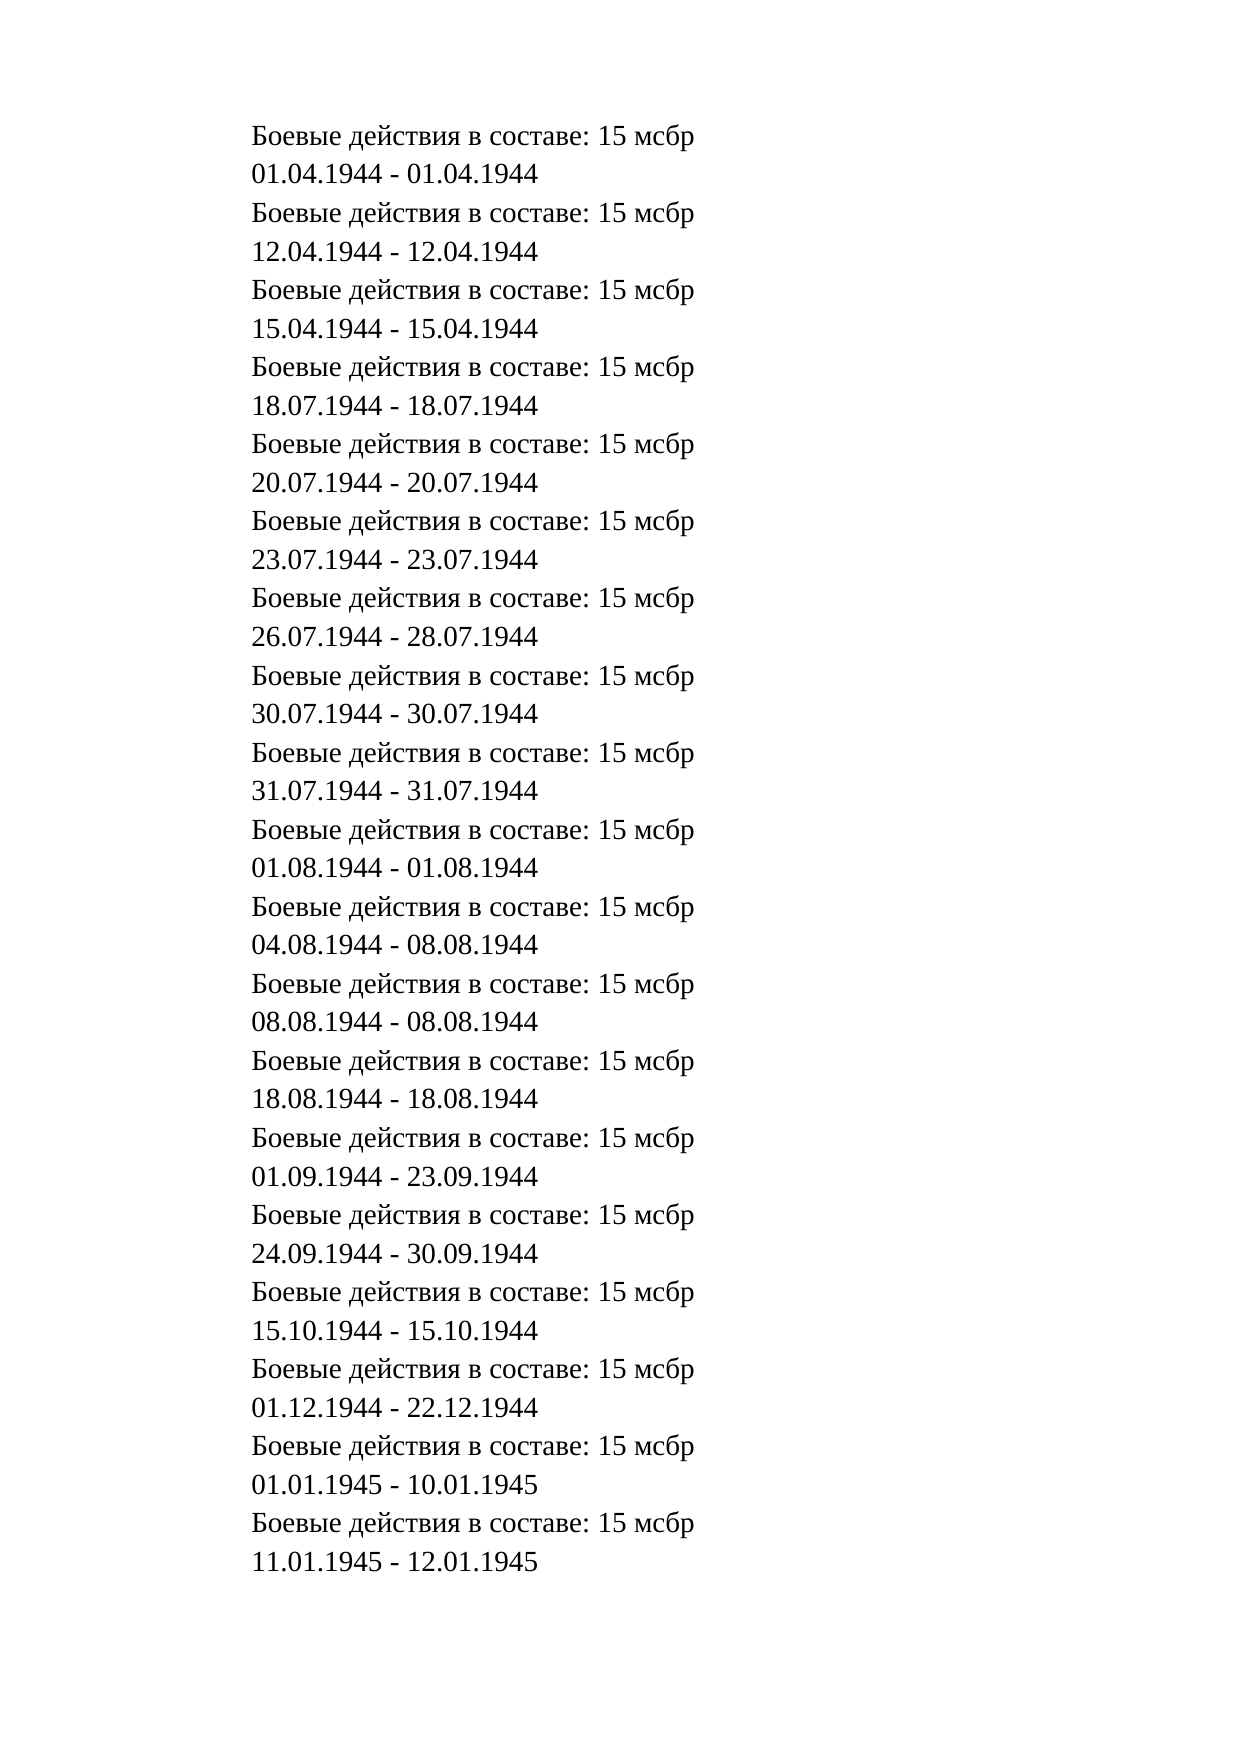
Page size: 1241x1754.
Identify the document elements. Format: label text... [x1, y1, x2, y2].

text Боевые действия в составе: 15 мсбр [177, 1043, 1152, 1077]
text Боевые действия в составе: 15 мсбр [177, 812, 1152, 845]
text Боевые действия в составе: 15 мсбр [177, 118, 1152, 152]
text 01.01.1945 - 10.01.1945 [177, 1467, 1152, 1501]
text Боевые действия в составе: 15 мсбр [177, 735, 1152, 768]
text Боевые действия в составе: 15 мсбр [177, 349, 1152, 383]
text 26.07.1944 - 28.07.1944 [177, 619, 1152, 653]
text Боевые действия в составе: 15 мсбр [177, 1428, 1152, 1462]
text Боевые действия в составе: 15 мсбр [177, 658, 1152, 691]
text Боевые действия в составе: 15 мсбр [177, 1197, 1152, 1231]
text 12.04.1944 - 12.04.1944 [177, 234, 1152, 267]
text Боевые действия в составе: 15 мсбр [177, 272, 1152, 306]
text Боевые действия в составе: 15 мсбр [177, 195, 1152, 229]
text 18.08.1944 - 18.08.1944 [177, 1082, 1152, 1115]
text 11.01.1945 - 12.01.1945 [177, 1544, 1152, 1578]
text 30.07.1944 - 30.07.1944 [177, 696, 1152, 730]
text Боевые действия в составе: 15 мсбр [177, 426, 1152, 460]
text Боевые действия в составе: 15 мсбр [177, 503, 1152, 537]
text Боевые действия в составе: 15 мсбр [177, 581, 1152, 614]
text Боевые действия в составе: 15 мсбр [177, 966, 1152, 999]
text 20.07.1944 - 20.07.1944 [177, 465, 1152, 498]
text Боевые действия в составе: 15 мсбр [177, 1506, 1152, 1539]
text 31.07.1944 - 31.07.1944 [177, 773, 1152, 807]
text Боевые действия в составе: 15 мсбр [177, 1351, 1152, 1385]
text 01.09.1944 - 23.09.1944 [177, 1159, 1152, 1192]
text 01.04.1944 - 01.04.1944 [177, 157, 1152, 190]
text 01.08.1944 - 01.08.1944 [177, 850, 1152, 884]
text 08.08.1944 - 08.08.1944 [177, 1004, 1152, 1038]
text 24.09.1944 - 30.09.1944 [177, 1236, 1152, 1269]
text Боевые действия в составе: 15 мсбр [177, 1120, 1152, 1154]
text Боевые действия в составе: 15 мсбр [177, 889, 1152, 922]
text 18.07.1944 - 18.07.1944 [177, 388, 1152, 421]
text 15.04.1944 - 15.04.1944 [177, 311, 1152, 344]
text 01.12.1944 - 22.12.1944 [177, 1390, 1152, 1423]
text 15.10.1944 - 15.10.1944 [177, 1313, 1152, 1346]
text 23.07.1944 - 23.07.1944 [177, 542, 1152, 576]
text Боевые действия в составе: 15 мсбр [177, 1274, 1152, 1308]
text 04.08.1944 - 08.08.1944 [177, 927, 1152, 961]
